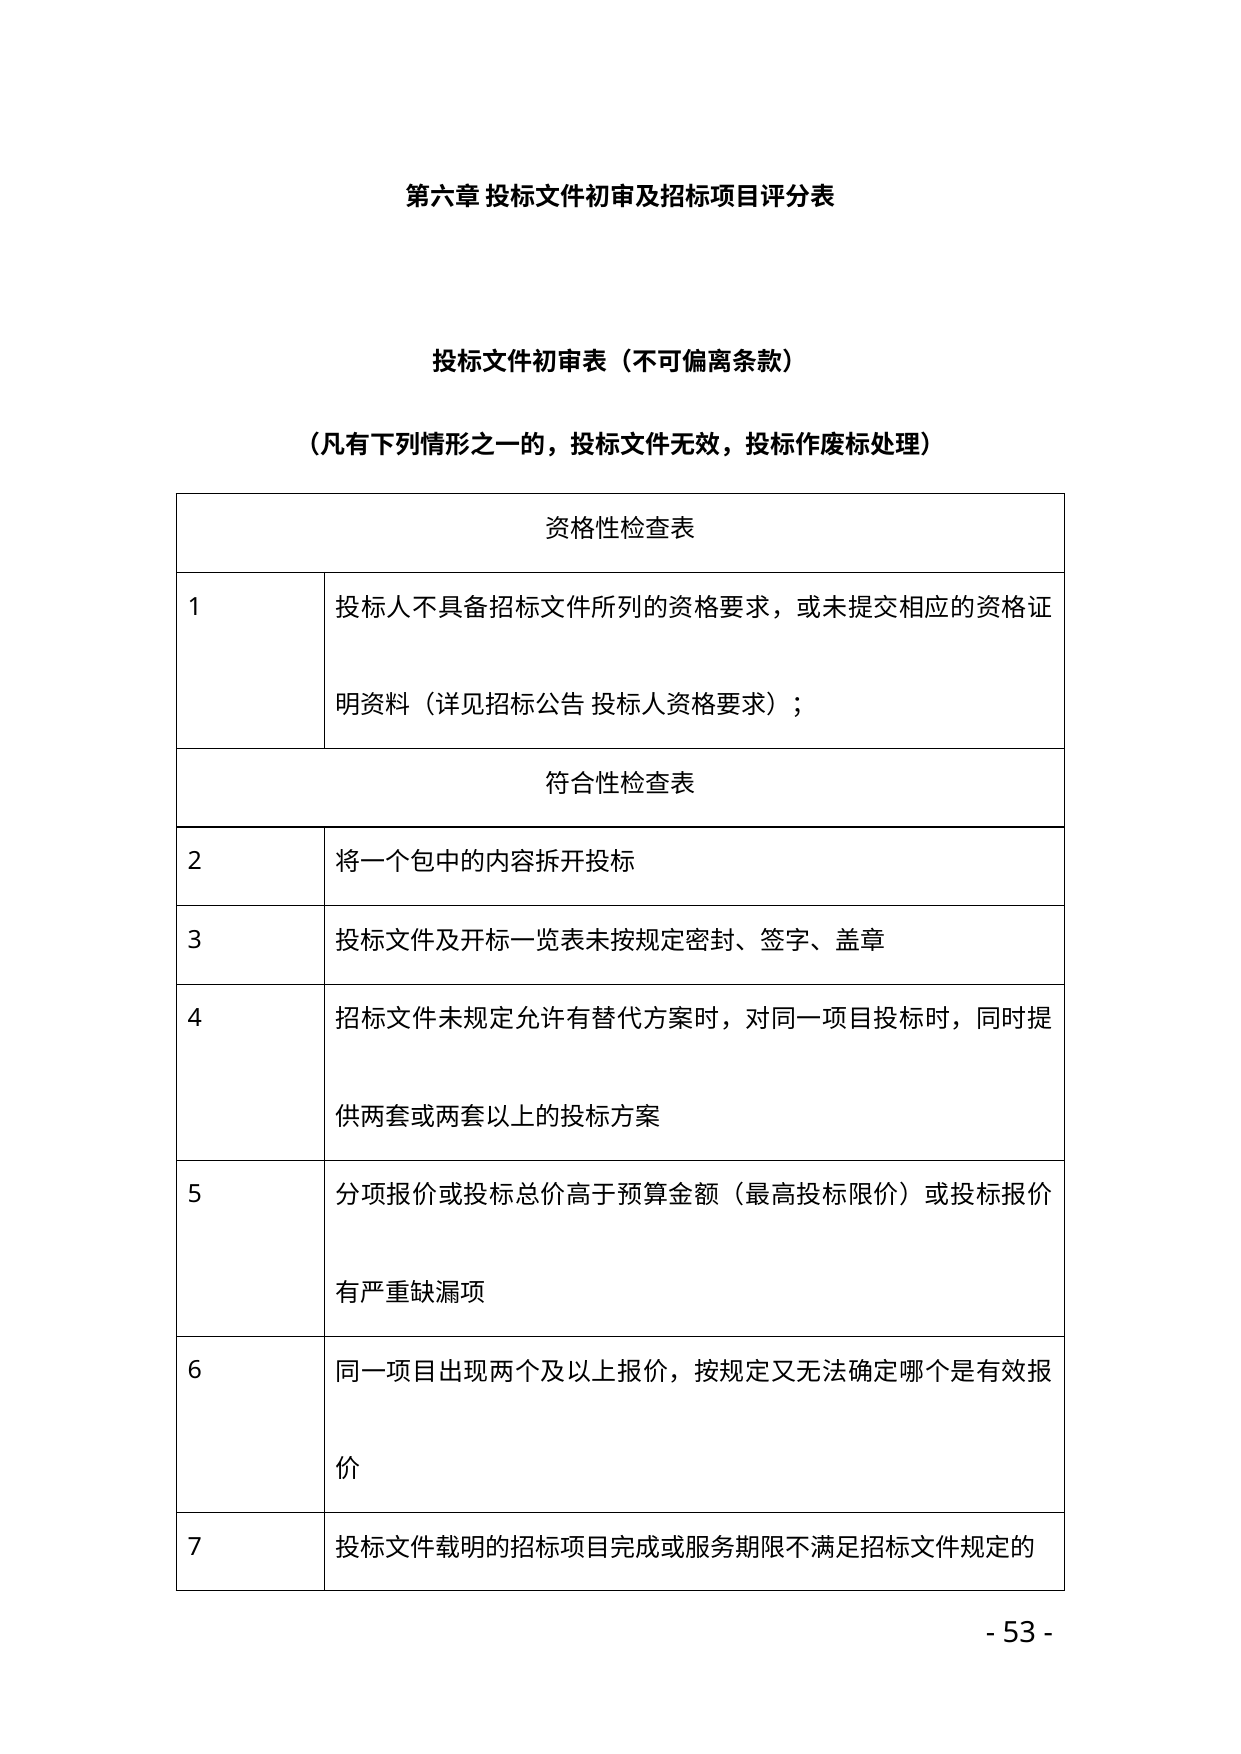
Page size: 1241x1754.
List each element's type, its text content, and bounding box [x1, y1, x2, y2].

table_cell 投标文件载明的招标项目完成或服务期限不满足招标文件规定的 [325, 1513, 1064, 1590]
table_cell 4 [177, 985, 324, 1159]
table_cell 同一项目出现两个及以上报价，按规定又无法确定哪个是有效报价 [325, 1337, 1064, 1512]
text （凡有下列情形之一的，投标文件无效，投标作废标处理） [187, 410, 1053, 475]
table_cell 投标文件及开标一览表未按规定密封、签字、盖章 [325, 906, 1064, 983]
table_cell 1 [177, 573, 324, 748]
table_cell 2 [177, 828, 324, 905]
table_cell 符合性检查表 [177, 749, 1064, 826]
text 第六章 投标文件初审及招标项目评分表 [187, 162, 1053, 227]
table_cell 7 [177, 1513, 324, 1590]
table_cell 投标人不具备招标文件所列的资格要求，或未提交相应的资格证明资料（详见招标公告 投标人资格要求）； [325, 573, 1064, 748]
table_cell 5 [177, 1161, 324, 1336]
text 投标文件初审表（不可偏离条款） [187, 327, 1053, 392]
table_cell 6 [177, 1337, 324, 1512]
table_cell 分项报价或投标总价高于预算金额（最高投标限价）或投标报价有严重缺漏项 [325, 1161, 1064, 1336]
table_cell 将一个包中的内容拆开投标 [325, 828, 1064, 905]
table_cell 招标文件未规定允许有替代方案时，对同一项目投标时，同时提供两套或两套以上的投标方案 [325, 985, 1064, 1159]
table_cell 3 [177, 906, 324, 983]
table_header 资格性检查表 [177, 494, 1064, 572]
